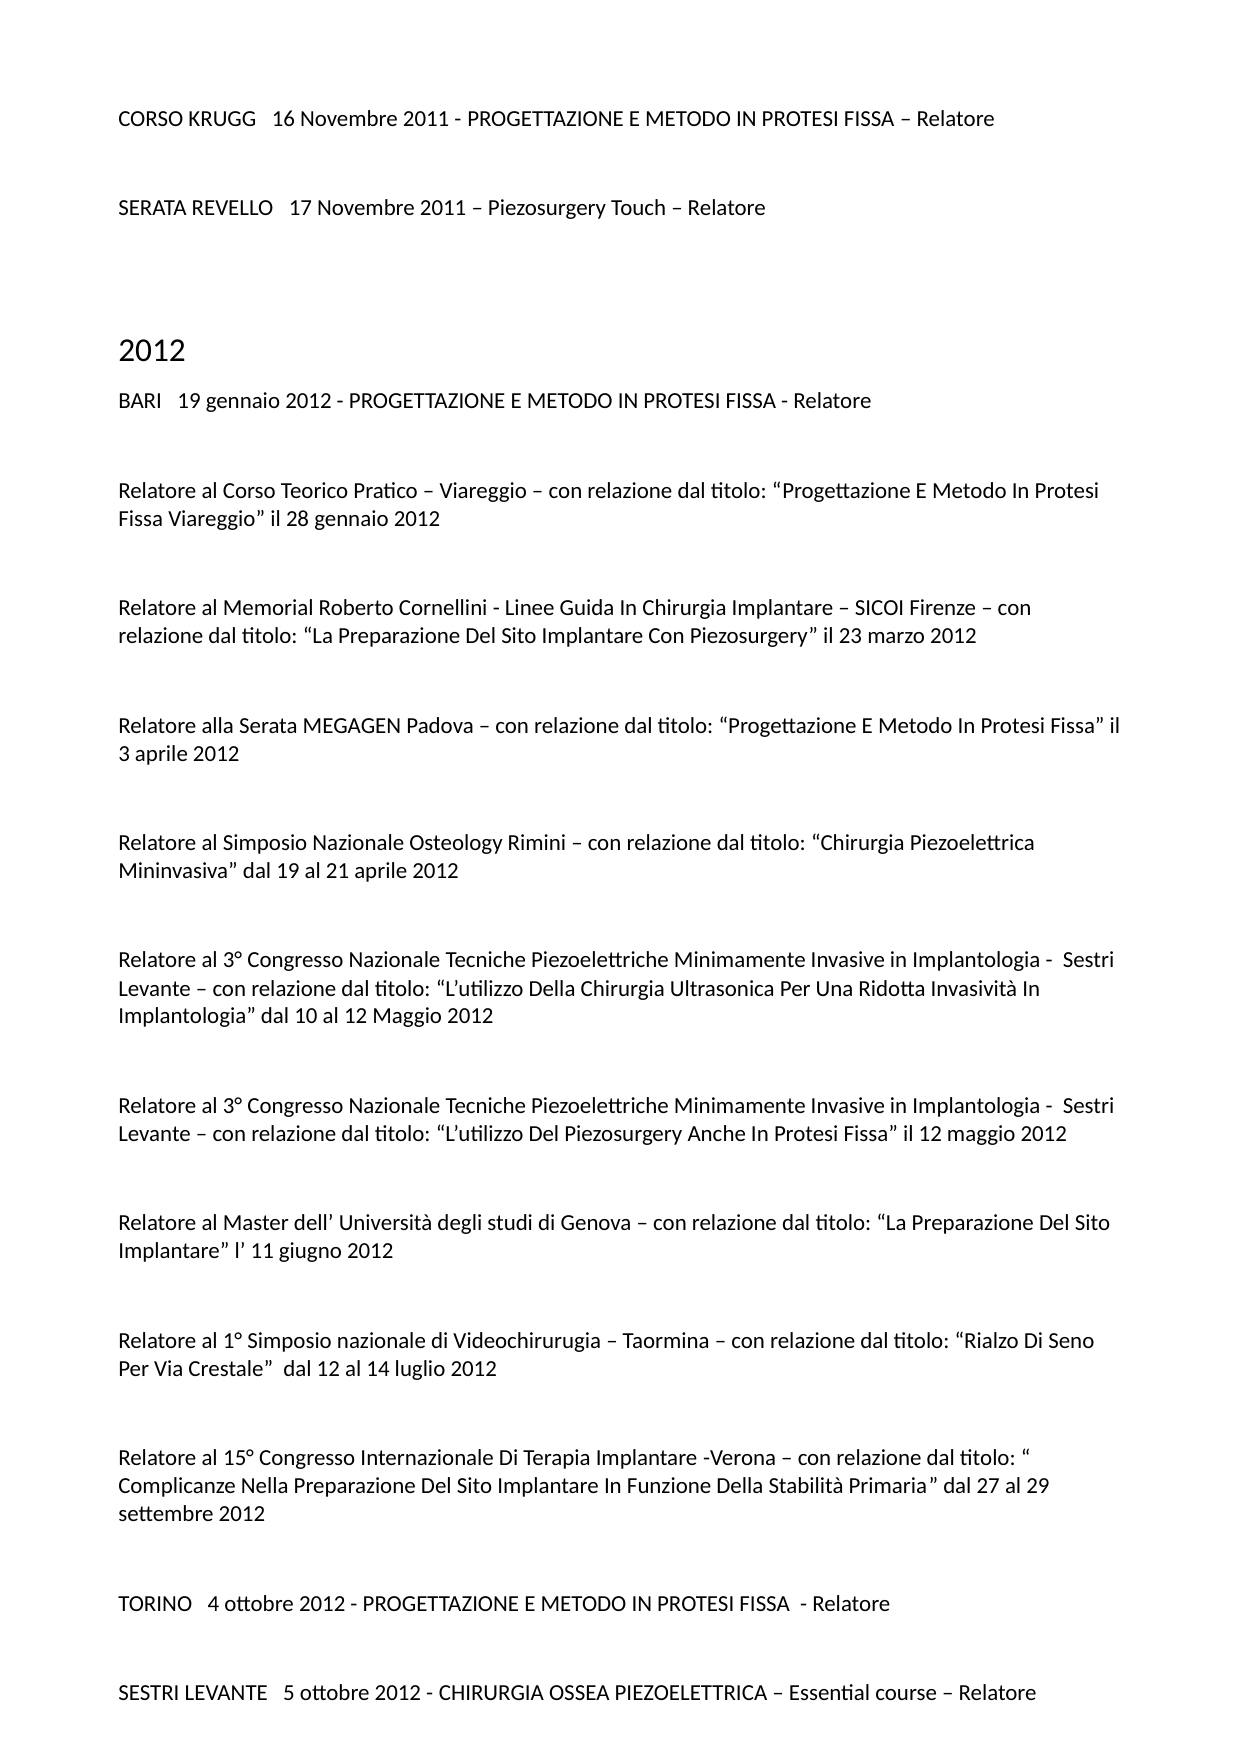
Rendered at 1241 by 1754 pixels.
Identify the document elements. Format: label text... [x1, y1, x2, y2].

text Relatore al Simposio Nazionale Osteology Rimini – con relazione dal titolo: “Chirurgia Piezoelettrica Mininvasiva” dal 19 al 21 aprile 2012 [118, 828, 1122, 884]
text Relatore al Master dell’ Università degli studi di Genova – con relazione dal titolo: “La Preparazione Del Sito Implantare” l’ 11 giugno 2012 [118, 1208, 1122, 1264]
text Relatore al 1° Simposio nazionale di Videochirurugia – Taormina – con relazione dal titolo: “Rialzo Di Seno Per Via Crestale” dal 12 al 14 luglio 2012 [118, 1326, 1122, 1382]
text Relatore al 3° Congresso Nazionale Tecniche Piezoelettriche Minimamente Invasive in Implantologia - Sestri Levante – con relazione dal titolo: “L’utilizzo Del Piezosurgery Anche In Protesi Fissa” il 12 maggio 2012 [118, 1091, 1122, 1147]
text Relatore alla Serata MEGAGEN Padova – con relazione dal titolo: “Progettazione E Metodo In Protesi Fissa” il 3 aprile 2012 [118, 711, 1122, 767]
text CORSO KRUGG 16 Novembre 2011 - PROGETTAZIONE E METODO IN PROTESI FISSA – Relatore [118, 104, 1122, 132]
text BARI 19 gennaio 2012 - PROGETTAZIONE E METODO IN PROTESI FISSA - Relatore [118, 387, 1122, 415]
text Relatore al Memorial Roberto Cornellini - Linee Guida In Chirurgia Implantare – SICOI Firenze – con relazione dal titolo: “La Preparazione Del Sito Implantare Con Piezosurgery” il 23 marzo 2012 [118, 593, 1122, 649]
text 2012 [118, 329, 1122, 370]
text Relatore al Corso Teorico Pratico – Viareggio – con relazione dal titolo: “Progettazione E Metodo In Protesi Fissa Viareggio” il 28 gennaio 2012 [118, 476, 1122, 532]
text SERATA REVELLO 17 Novembre 2011 – Piezosurgery Touch – Relatore [118, 193, 1122, 221]
text TORINO 4 ottobre 2012 - PROGETTAZIONE E METODO IN PROTESI FISSA - Relatore [118, 1589, 1122, 1617]
text SESTRI LEVANTE 5 ottobre 2012 - CHIRURGIA OSSEA PIEZOELETTRICA – Essential course – Relatore [118, 1678, 1122, 1706]
text Relatore al 15° Congresso Internazionale Di Terapia Implantare -Verona – con relazione dal titolo: “ Complicanze Nella Preparazione Del Sito Implantare In Funzione Della Stabilità Primaria” dal 27 al 29 settembre 2012 [118, 1443, 1122, 1527]
text Relatore al 3° Congresso Nazionale Tecniche Piezoelettriche Minimamente Invasive in Implantologia - Sestri Levante – con relazione dal titolo: “L’utilizzo Della Chirurgia Ultrasonica Per Una Ridotta Invasività In Implantologia” dal 10 al 12 Maggio 2012 [118, 946, 1122, 1030]
